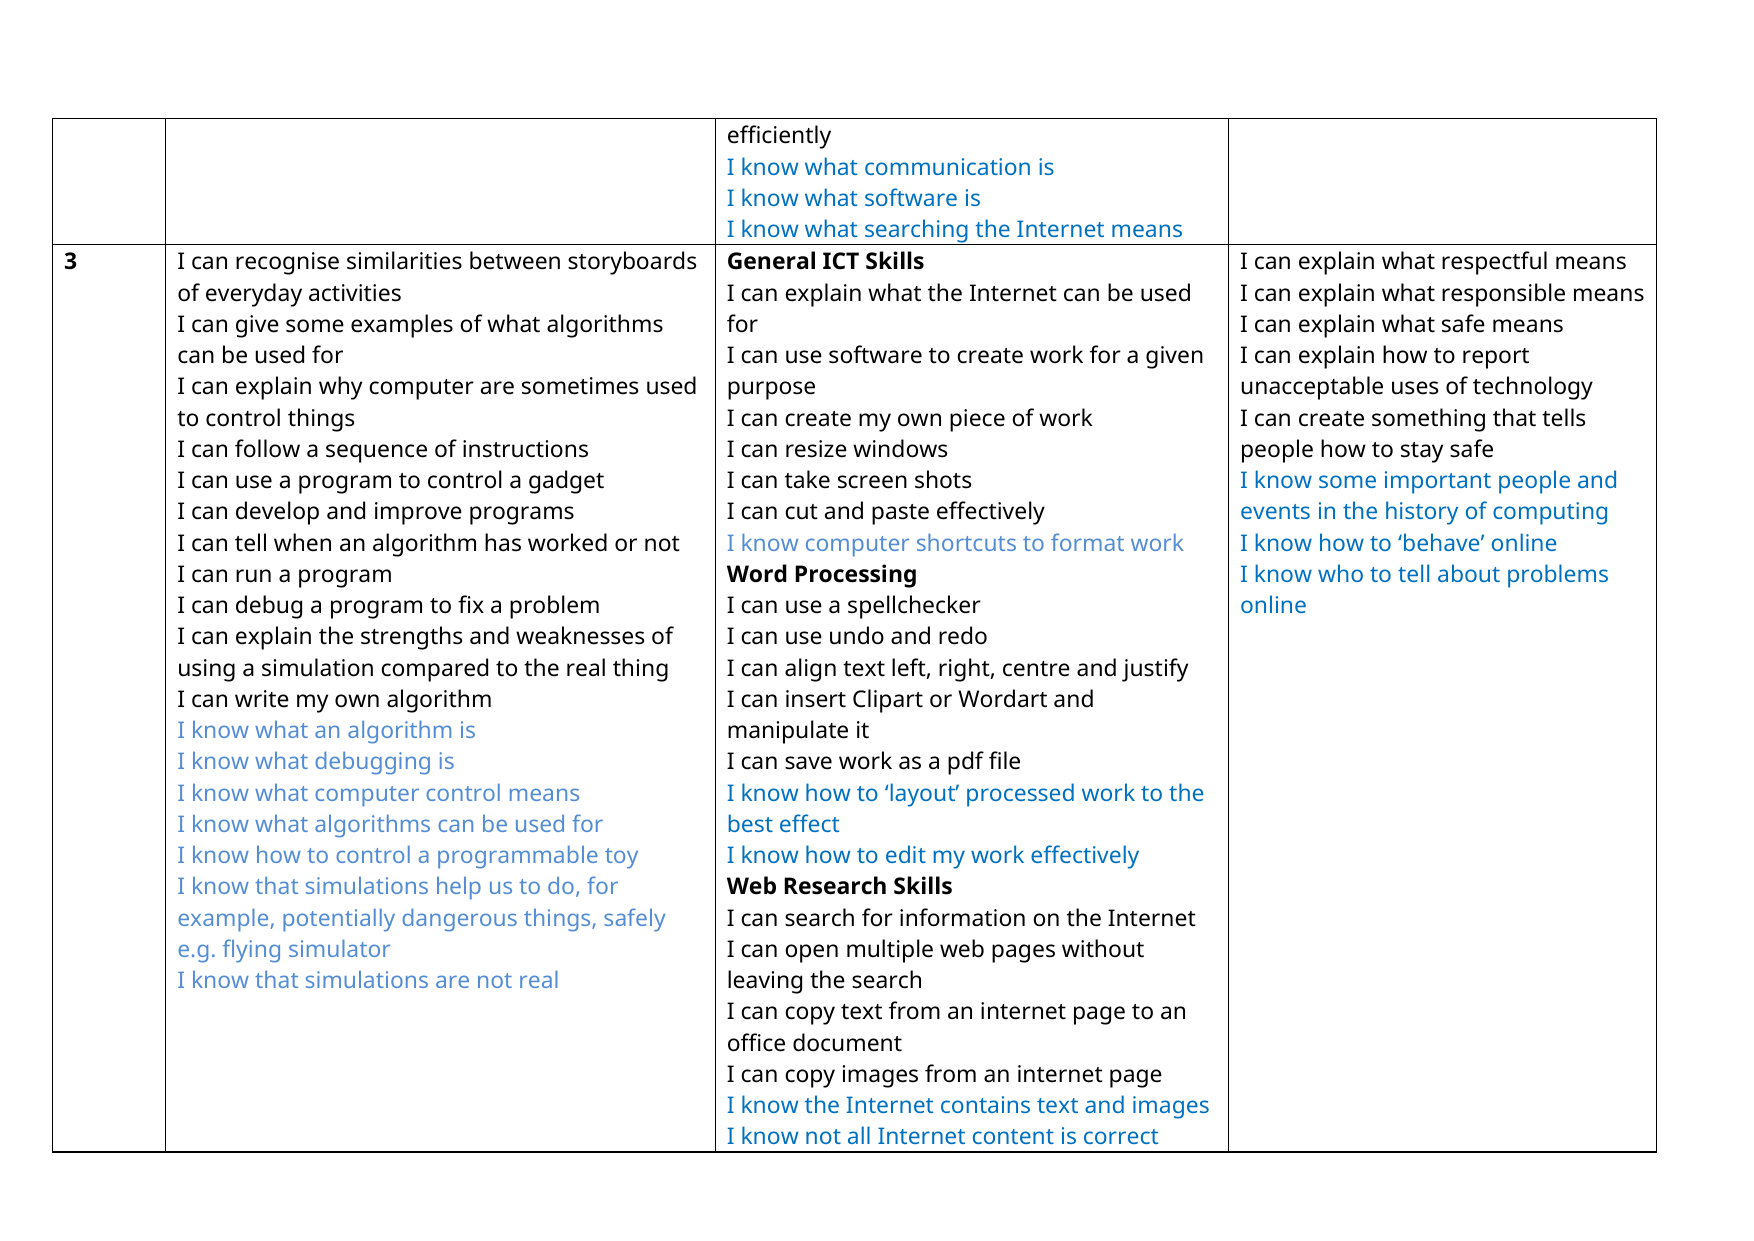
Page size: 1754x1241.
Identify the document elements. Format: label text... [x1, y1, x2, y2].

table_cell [1229, 245, 1656, 1151]
table_cell 2 [53, 119, 165, 244]
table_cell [166, 245, 715, 1151]
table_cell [716, 119, 1228, 244]
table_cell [166, 119, 715, 244]
table_cell 3 [53, 245, 165, 1151]
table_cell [716, 245, 1228, 1151]
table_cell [1229, 119, 1656, 244]
